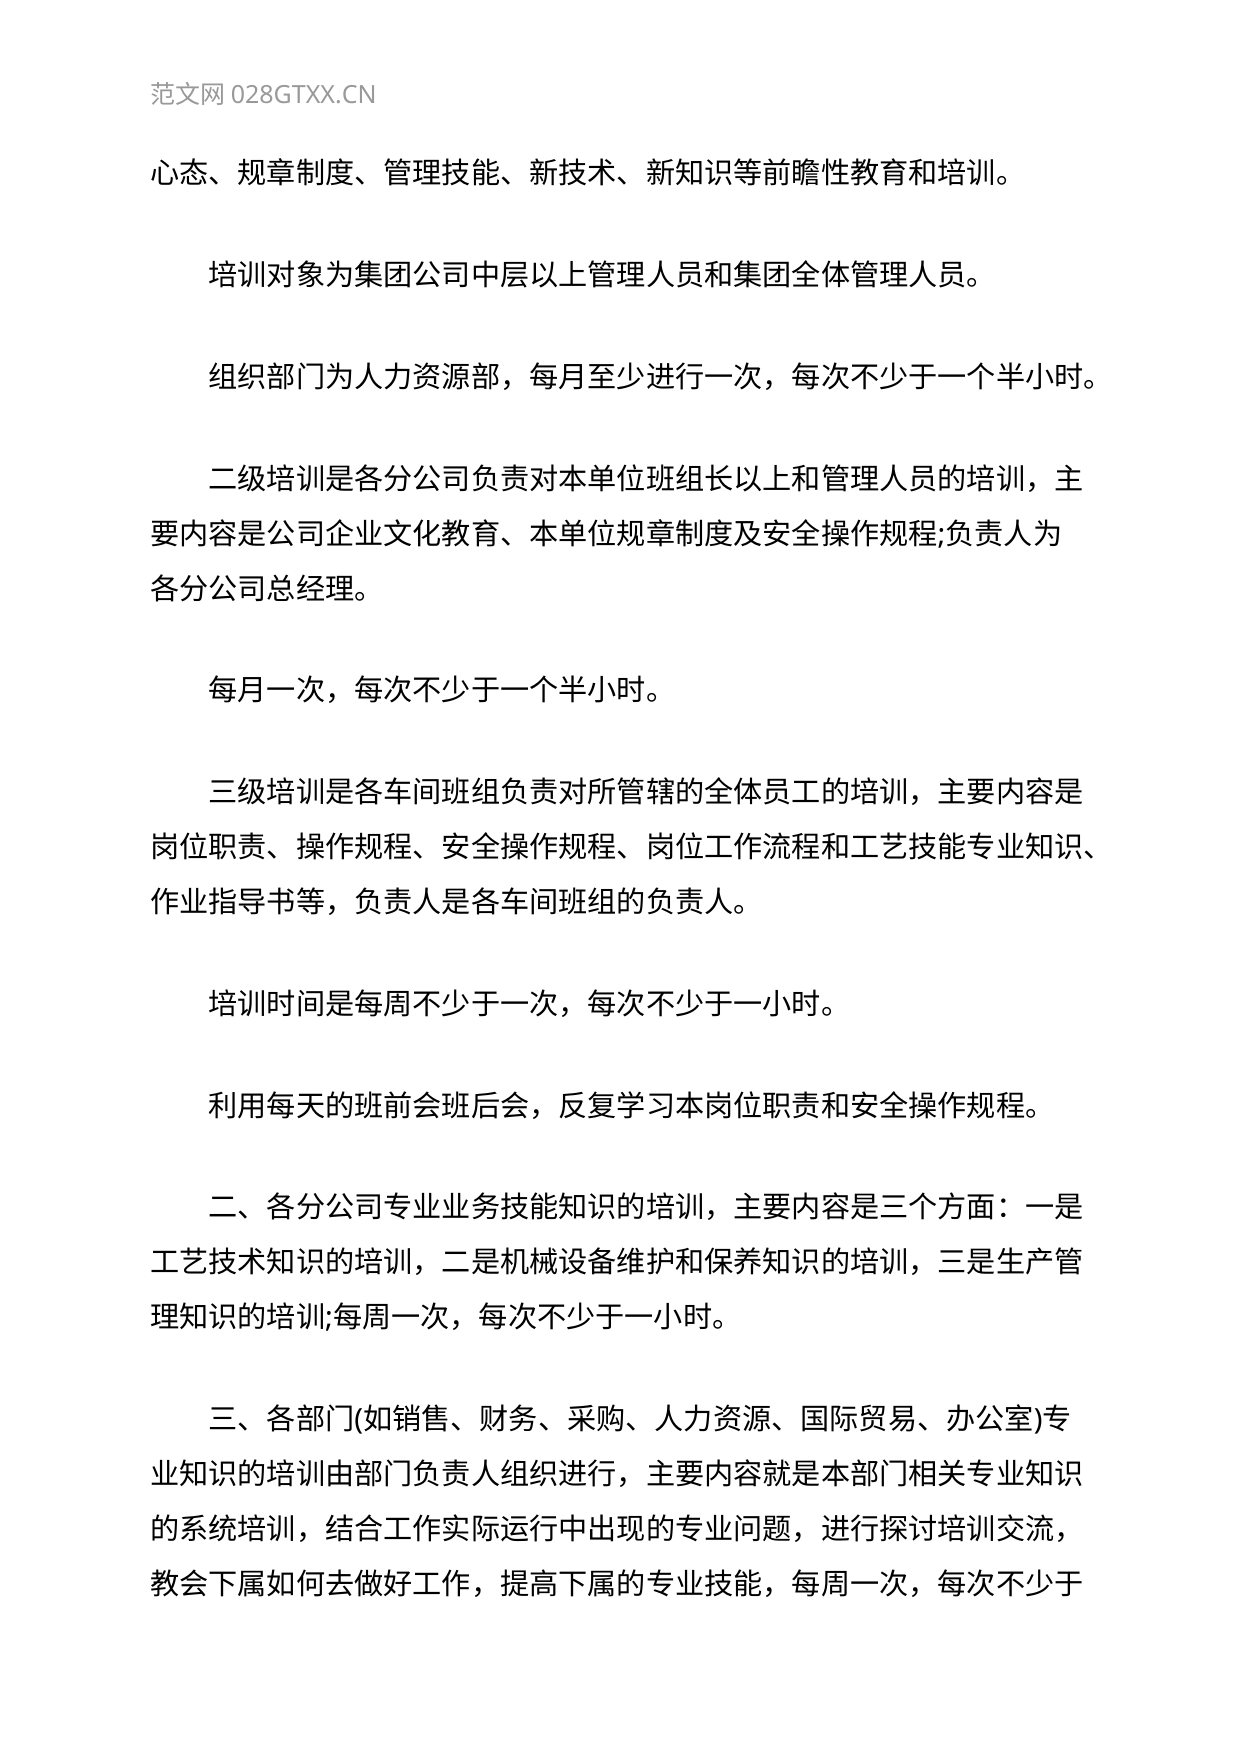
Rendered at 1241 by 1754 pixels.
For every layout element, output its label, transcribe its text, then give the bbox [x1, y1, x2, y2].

text 二级培训是各分公司负责对本单位班组长以上和管理人员的培训，主要内容是公司企业文化教育、本单位规章制度及安全操作规程;负责人为各分公司总经理。 [150, 455, 1090, 607]
text 利用每天的班前会班后会，反复学习本岗位职责和安全操作规程。 [150, 1082, 1090, 1124]
text 二、各分公司专业业务技能知识的培训，主要内容是三个方面：一是工艺技术知识的培训，二是机械设备维护和保养知识的培训，三是生产管理知识的培训;每周一次，每次不少于一小时。 [150, 1184, 1090, 1336]
text 培训时间是每周不少于一次，每次不少于一小时。 [150, 980, 1090, 1023]
text 每月一次，每次不少于一个半小时。 [150, 667, 1090, 709]
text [150, 1396, 1090, 1603]
text 组织部门为人力资源部，每月至少进行一次，每次不少于一个半小时。 [150, 353, 1090, 396]
text 培训对象为集团公司中层以上管理人员和集团全体管理人员。 [150, 252, 1090, 294]
text 三级培训是各车间班组负责对所管辖的全体员工的培训，主要内容是岗位职责、操作规程、安全操作规程、岗位工作流程和工艺技能专业知识、作业指导书等，负责人是各车间班组的负责人。 [150, 769, 1090, 921]
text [150, 150, 1090, 192]
